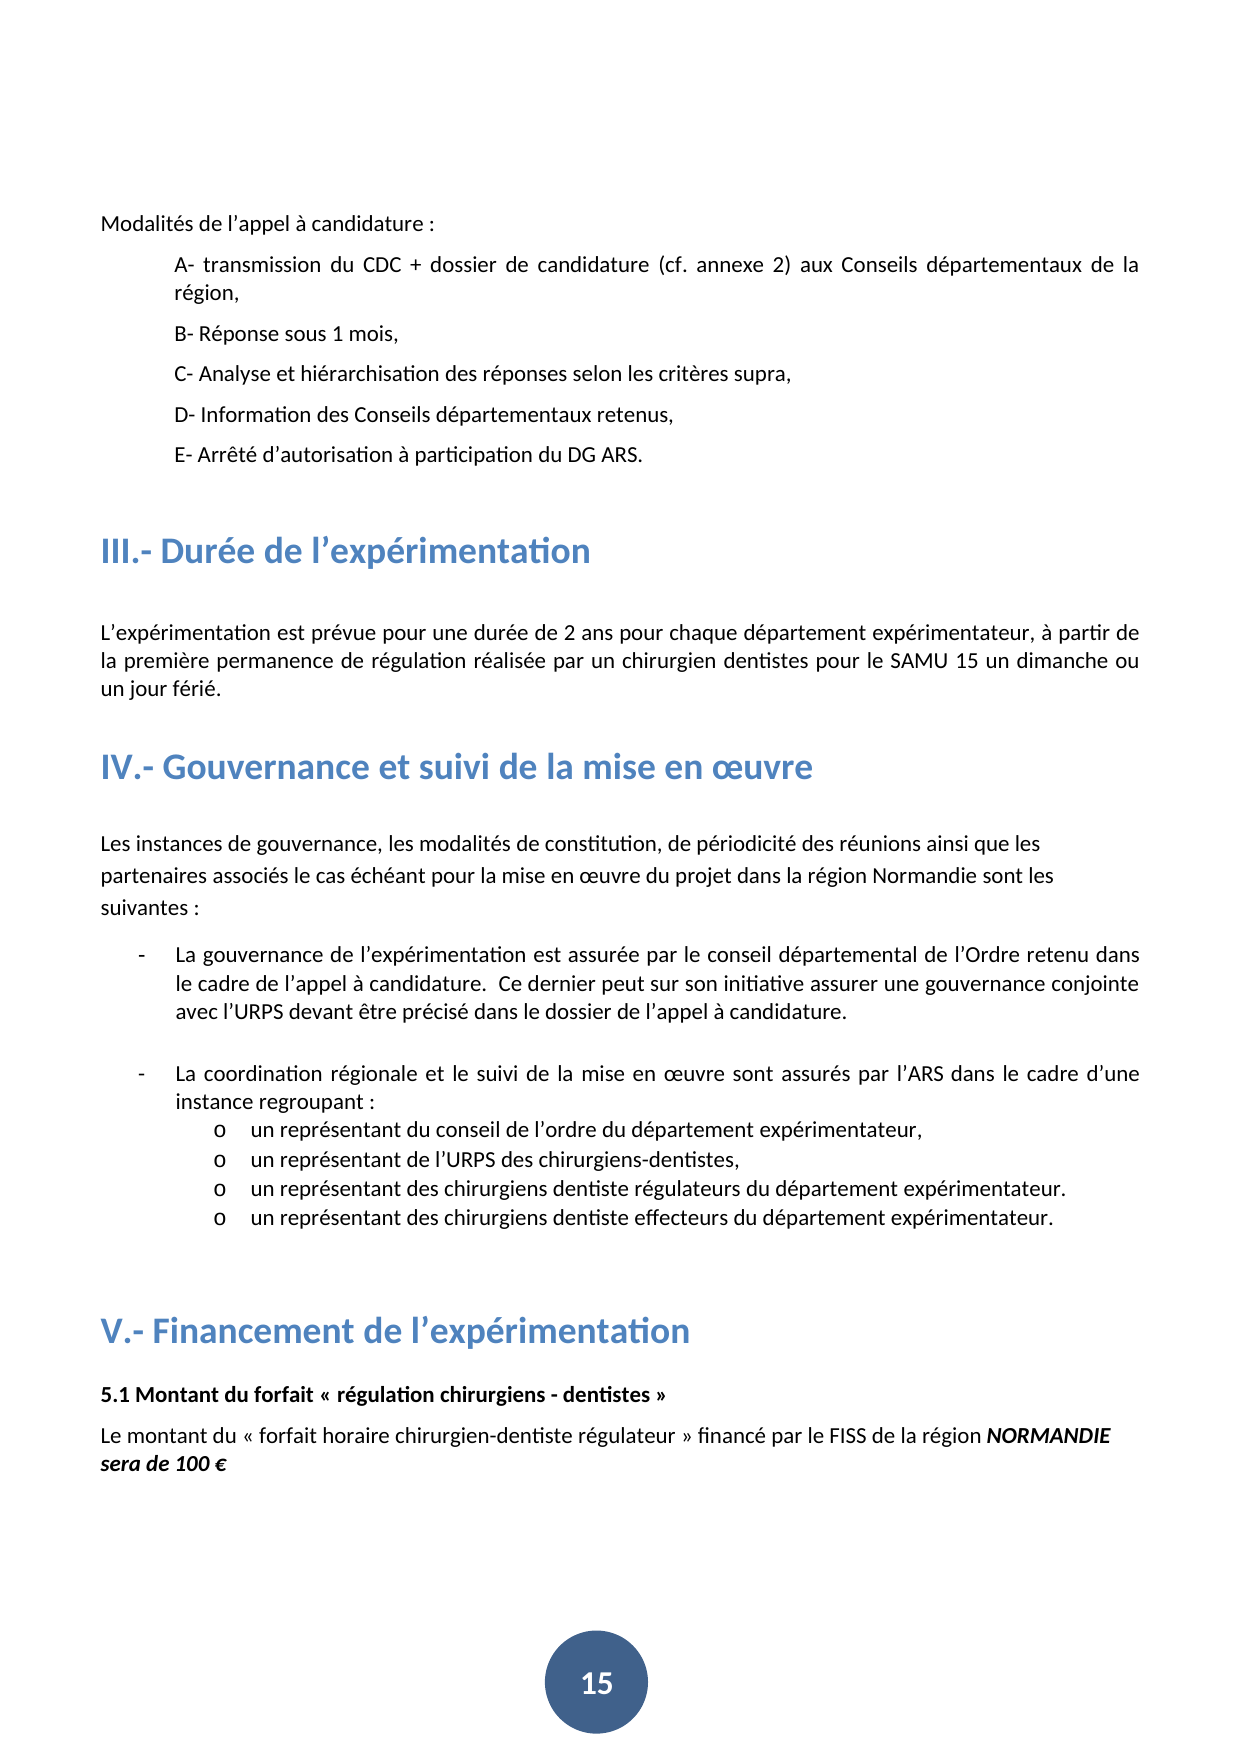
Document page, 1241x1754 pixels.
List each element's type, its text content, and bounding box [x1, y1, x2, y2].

text IV.- Gouvernance et suivi de la mise en œuvre [100, 743, 1140, 789]
text Modalités de l’appel à candidature : [100, 209, 1140, 238]
list un représentant du conseil de l’ordre du département expérimentateur, [213, 1116, 1140, 1145]
text III.- Durée de l’expérimentation [100, 527, 1140, 572]
list un représentant des chirurgiens dentiste régulateurs du département expérimentateur. [213, 1174, 1140, 1203]
text A- transmission du CDC + dossier de candidature (cf. annexe 2) aux Conseils départementaux de la région, [174, 250, 1140, 306]
text B- Réponse sous 1 mois, [174, 319, 1140, 347]
text L’expérimentation est prévue pour une durée de 2 ans pour chaque département expérimentateur, à partir de la première permanence de régulation réalisée par un chirurgien dentistes pour le SAMU 15 un dimanche ou un jour férié. [100, 618, 1140, 702]
text V.- Financement de l’expérimentation [100, 1307, 1140, 1353]
text Le montant du « forfait horaire chirurgien-dentiste régulateur » financé par le FISS de la région NORMANDIE sera de 100 € [100, 1421, 1140, 1477]
text C- Analyse et hiérarchisation des réponses selon les critères supra, [174, 359, 1140, 387]
text Les instances de gouvernance, les modalités de constitution, de périodicité des réunions ainsi que les partenaires associés le cas échéant pour la mise en œuvre du projet dans la région Normandie sont les suivantes : [100, 829, 1140, 922]
text E- Arrêté d’autorisation à participation du DG ARS. [174, 440, 1140, 468]
list 5.1 Montant du forfait « régulation chirurgiens - dentistes » [100, 1381, 1140, 1409]
text D- Information des Conseils départementaux retenus, [174, 400, 1140, 428]
list un représentant de l’URPS des chirurgiens-dentistes, [213, 1145, 1140, 1174]
list La gouvernance de l’expérimentation est assurée par le conseil départemental de l’Ordre retenu dans le cadre de l’appel à candidature. Ce dernier peut sur son initiative assurer une gouvernance conjointe avec l’URPS devant être précisé dans le dossier de l’appel à candidature. [138, 938, 1140, 1026]
list un représentant des chirurgiens dentiste effecteurs du département expérimentateur. [213, 1203, 1140, 1232]
list La coordination régionale et le suivi de la mise en œuvre sont assurés par l’ARS dans le cadre d’une instance regroupant : [138, 1059, 1140, 1115]
